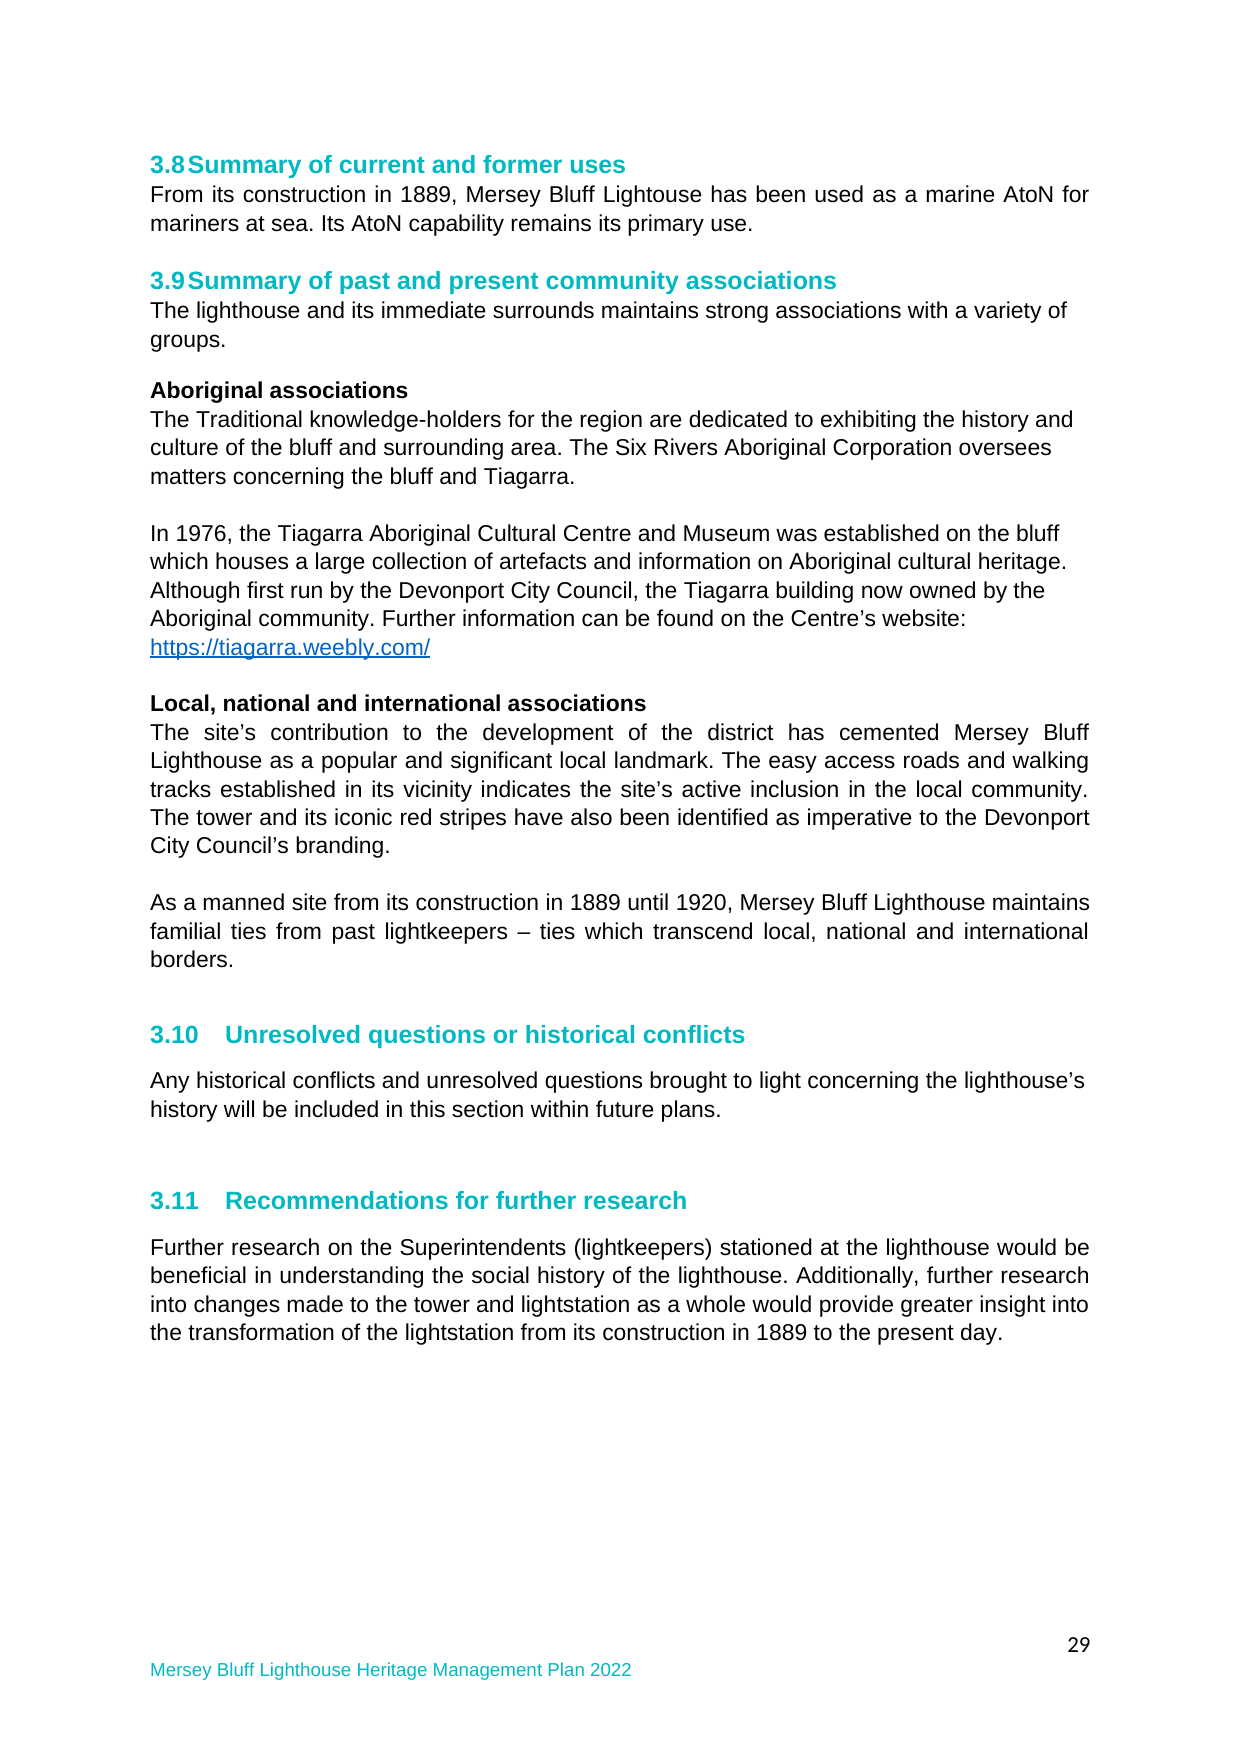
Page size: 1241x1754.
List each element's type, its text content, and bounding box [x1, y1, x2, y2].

text The Traditional knowledge-holders for the region are dedicated to exhibiting the history and culture of the bluff and surrounding area. The Six Rivers Aboriginal Corporation oversees matters concerning the bluff and Tiagarra. [150, 406, 1090, 489]
list Summary of past and present community associations [150, 266, 1090, 295]
text From its construction in 1889, Mersey Bluff Lightouse has been used as a marine AtoN for mariners at sea. Its AtoN capability remains its primary use. [150, 181, 1090, 236]
list Summary of current and former uses [150, 150, 1090, 179]
text Local, national and international associations [150, 690, 1090, 717]
text The site’s contribution to the development of the district has cemented Mersey Bluff Lighthouse as a popular and significant local landmark. The easy access roads and walking tracks established in its vicinity indicates the site’s active inclusion in the local community. The tower and its iconic red stripes have also been identified as imperative to the Devonport City Council’s branding. [150, 719, 1090, 859]
text Further research on the Superintendents (lightkeepers) stationed at the lighthouse would be beneficial in understanding the social history of the lighthouse. Additionally, further research into changes made to the tower and lightstation as a whole would provide greater insight into the transformation of the lightstation from its construction in 1889 to the present day. [150, 1234, 1090, 1346]
list Recommendations for further research [150, 1186, 1090, 1215]
text Any historical conflicts and unresolved questions brought to light concerning the lighthouse’s history will be included in this section within future plans. [150, 1067, 1090, 1122]
list Unresolved questions or historical conflicts [150, 1020, 1090, 1048]
text In 1976, the Tiagarra Aboriginal Cultural Centre and Museum was established on the bluff which houses a large collection of artefacts and information on Aboriginal cultural heritage. Although first run by the Devonport City Council, the Tiagarra building now owned by the Aboriginal community. Further information can be found on the Centre’s website: https://tiagarra.weebly.com/ [150, 520, 1090, 660]
text The lighthouse and its immediate surrounds maintains strong associations with a variety of groups. [150, 297, 1090, 352]
text As a manned site from its construction in 1889 until 1920, Mersey Bluff Lighthouse maintains familial ties from past lightkeepers – ties which transcend local, national and international borders. [150, 889, 1090, 973]
text Aboriginal associations [150, 377, 1090, 404]
